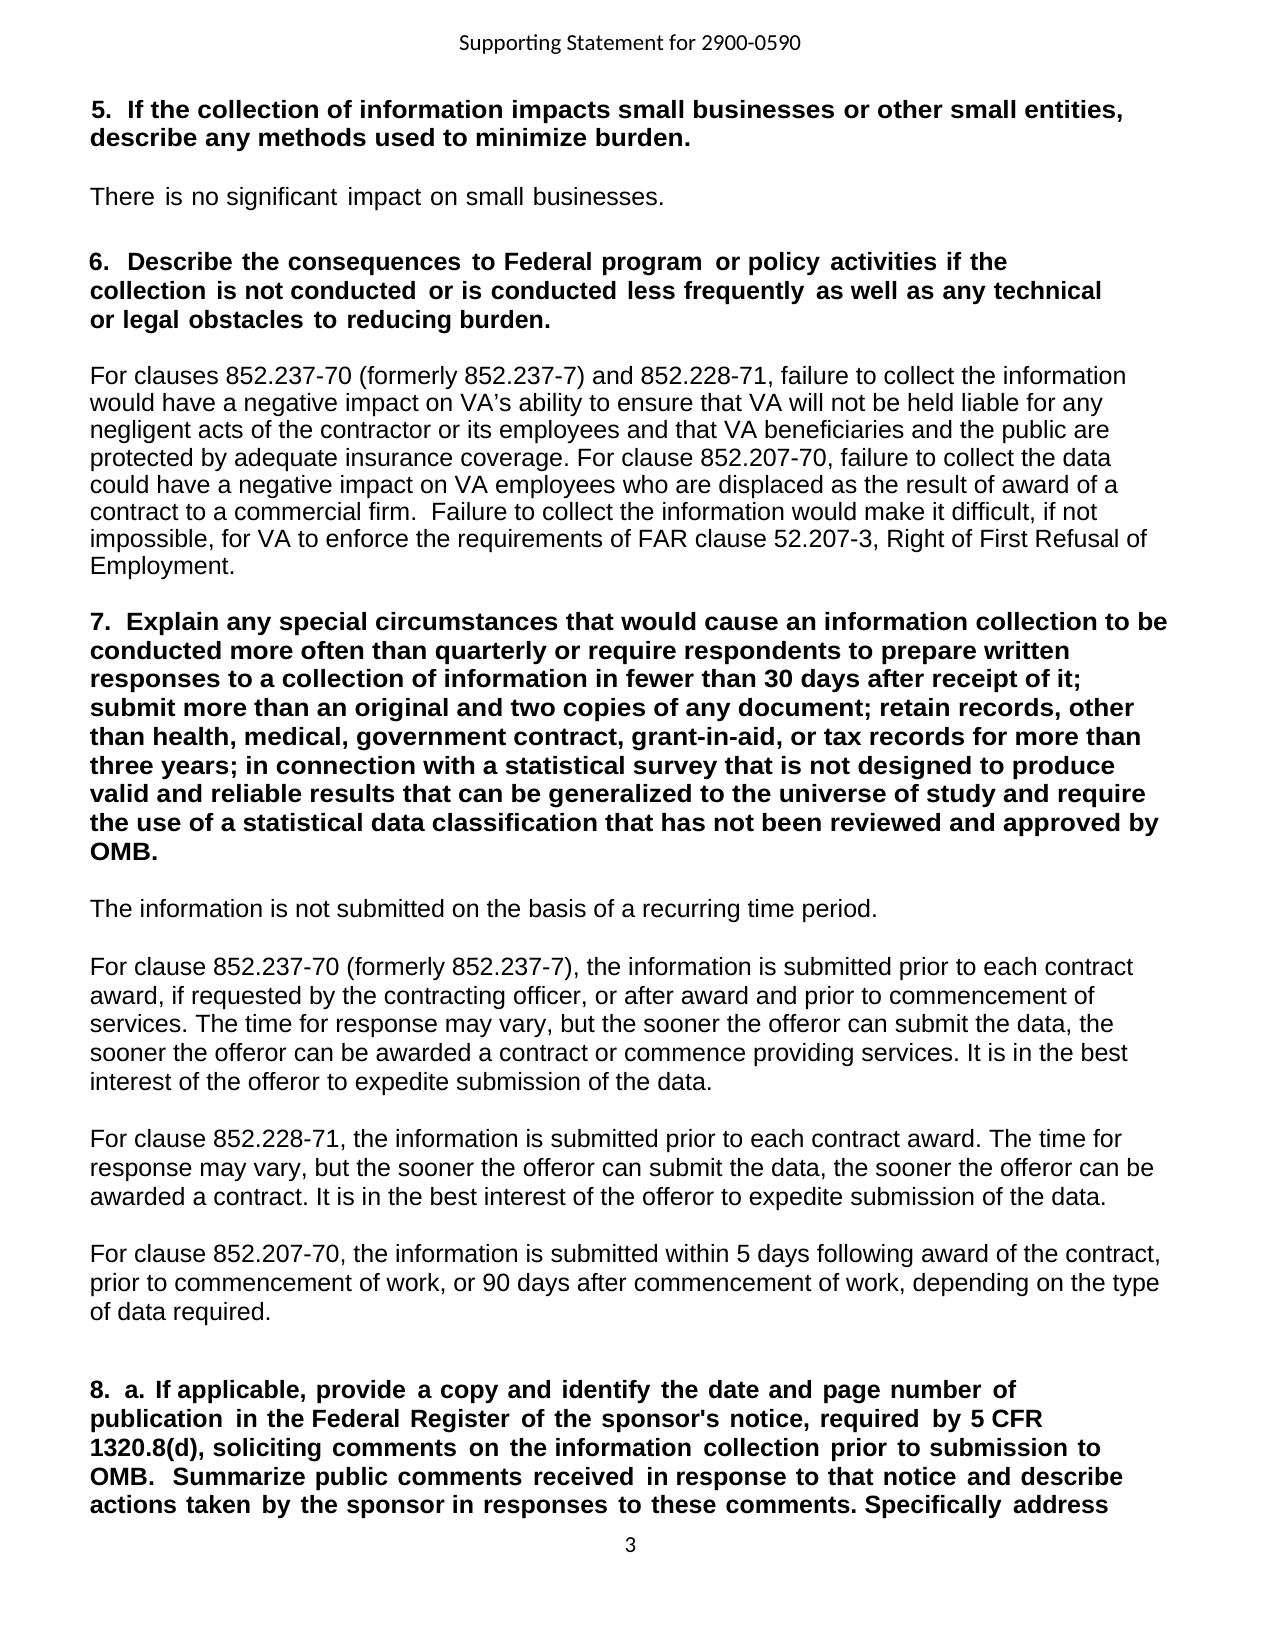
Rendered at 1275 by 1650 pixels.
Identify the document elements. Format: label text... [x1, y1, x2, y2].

text For clause 852.207-70, the information is submitted within 5 days following award of the contract, prior to commencement of work, or 90 days after commencement of work, depending on the type of data required. [89, 1239, 1171, 1326]
text There is no significant impact on small businesses. [89, 182, 1171, 211]
text For clause 852.237-70 (formerly 852.237-7), the information is submitted prior to each contract award, if requested by the contracting officer, or after award and prior to commencement of services. The time for response may vary, but the sooner the offeror can submit the data, the sooner the offeror can be awarded a contract or commence providing services. It is in the best interest of the offeror to expedite submission of the data. [89, 952, 1171, 1096]
text For clauses 852.237-70 (formerly 852.237-7) and 852.228-71, failure to collect the information would have a negative impact on VA’s ability to ensure that VA will not be held liable for any negligent acts of the contractor or its employees and that VA beneficiaries and the public are protected by adequate insurance coverage. For clause 852.207-70, failure to collect the data could have a negative impact on VA employees who are displaced as the result of award of a contract to a commercial firm. Failure to collect the information would make it difficult, if not impossible, for VA to enforce the requirements of FAR clause 52.207-3, Right of First Refusal of Employment. [89, 363, 1171, 580]
list Describe the consequences to Federal program or policy activities if the collection is not conducted or is conducted less frequently as well as any technical or legal obstacles to reducing burden. [89, 247, 1112, 333]
text For clause 852.228-71, the information is submitted prior to each contract award. The time for response may vary, but the sooner the offeror can submit the data, the sooner the offeror can be awarded a contract. It is in the best interest of the offeror to expedite submission of the data. [89, 1124, 1171, 1211]
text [89, 1375, 1156, 1519]
list If the collection of information impacts small businesses or other small entities, describe any methods used to minimize burden. [89, 96, 1143, 152]
text 7. Explain any special circumstances that would cause an information collection to be conducted more often than quarterly or require respondents to prepare written responses to a collection of information in fewer than 30 days after receipt of it; submit more than an original and two copies of any document; retain records, other than health, medical, government contract, grant-in-aid, or tax records for more than three years; in connection with a statistical survey that is not designed to produce valid and reliable results that can be generalized to the universe of study and require the use of a statistical data classification that has not been reviewed and approved by OMB. [89, 607, 1171, 866]
text The information is not submitted on the basis of a recurring time period. [89, 894, 1171, 923]
